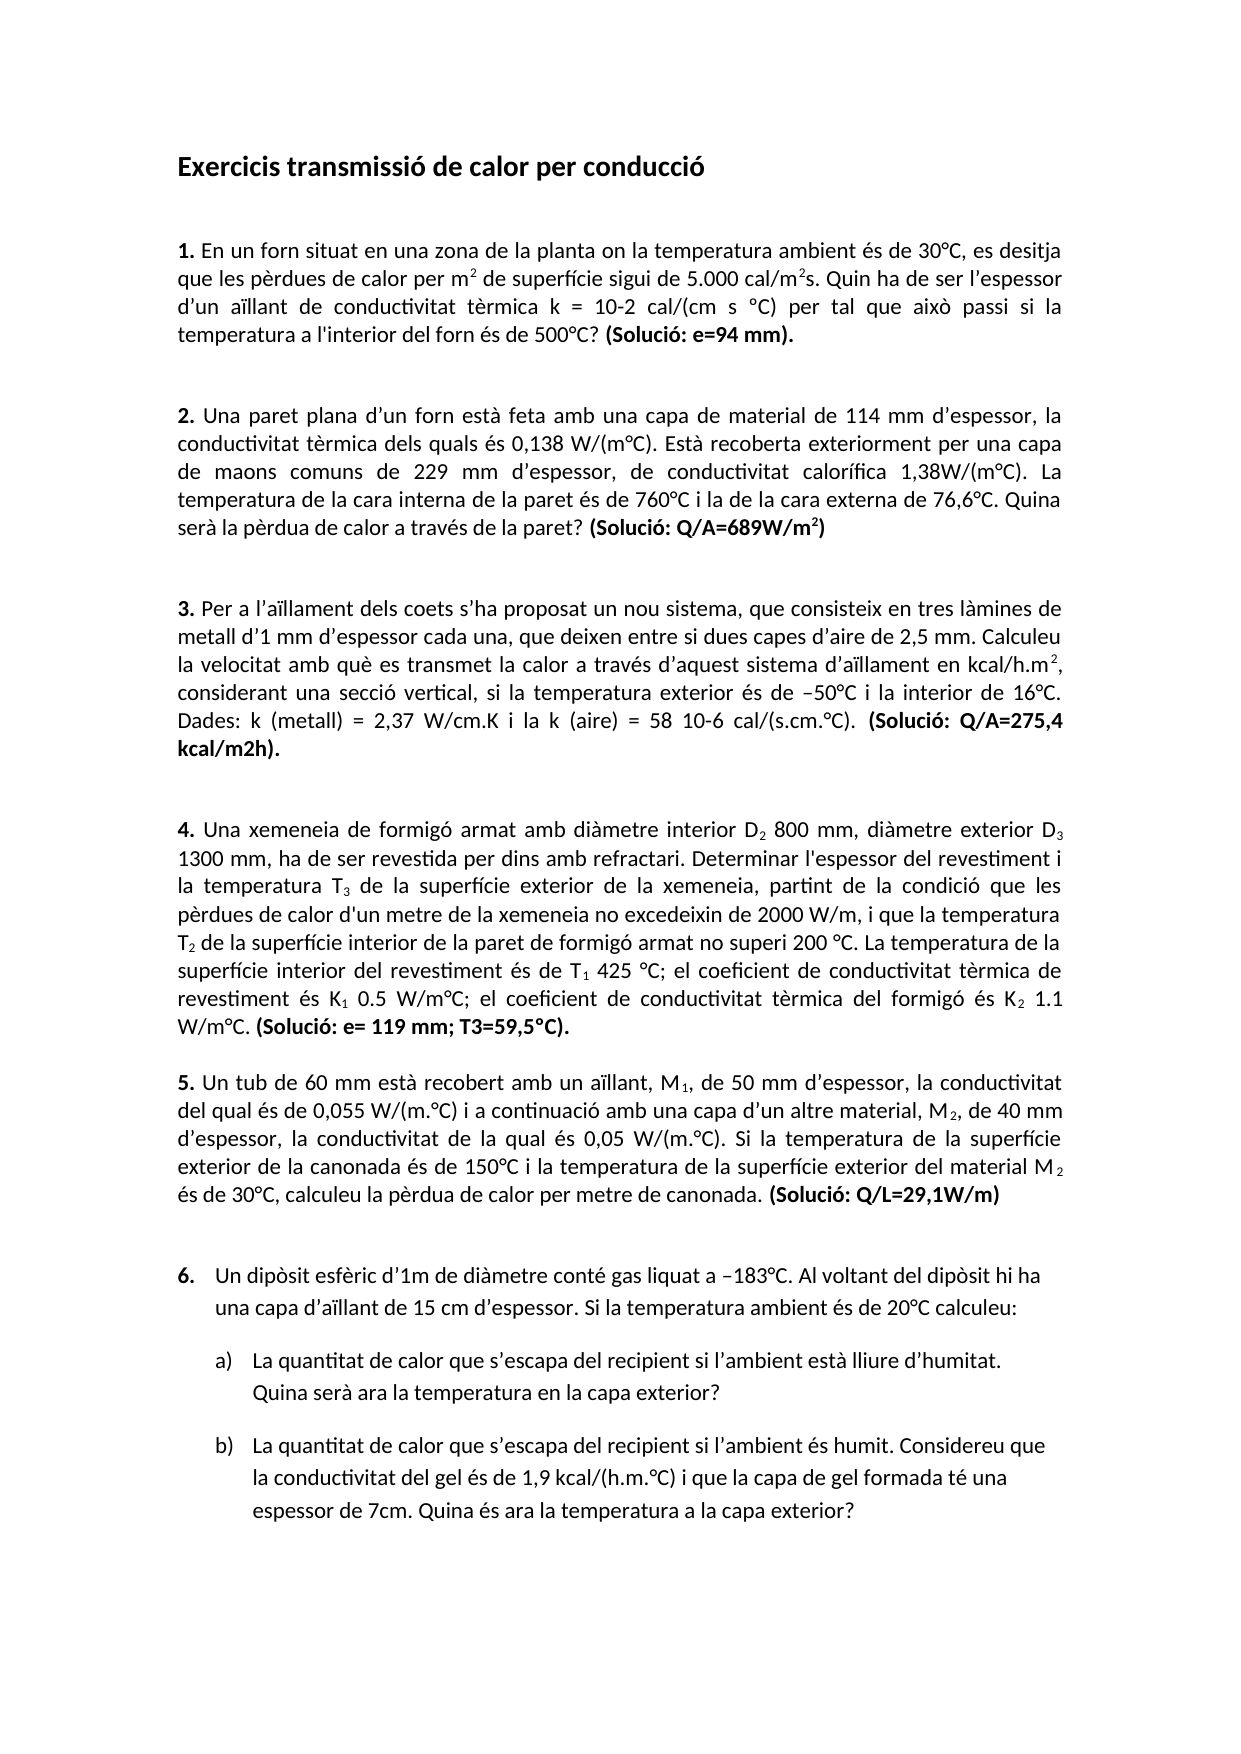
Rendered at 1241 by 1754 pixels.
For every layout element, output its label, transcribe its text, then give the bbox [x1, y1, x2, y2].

text 1. En un forn situat en una zona de la planta on la temperatura ambient és de , es desitja que les pèrdues de calor per m2 de superfície sigui de 5.000 cal/m2s. Quin ha de ser l’espessor d’un aïllant de conductivitat tèrmica k = 10-2 cal/(cm s ºC) per tal que això passi si la temperatura a l'interior del forn és de ? (Solució: e=94 mm). [177, 236, 1063, 348]
text Exercicis transmissió de calor per conducció [177, 148, 1063, 183]
text 3. Per a l’aïllament dels coets s’ha proposat un nou sistema, que consisteix en tres làmines de metall d’1 mm d’espessor cada una, que deixen entre si dues capes d’aire de . Calculeu la velocitat amb què es transmet la calor a través d’aquest sistema d’aïllament en kcal/h.m2, considerant una secció vertical, si la temperatura exterior és de –50°C i la interior de . Dades: k (metall) = 2,37 W/cm.K i la k (aire) = 58 10-6 cal/(s.cm.°C). (Solució: Q/A=275,4 kcal/m2h). [177, 594, 1063, 763]
list La quantitat de calor que s’escapa del recipient si l’ambient és humit. Considereu que la conductivitat del gel és de 1,9 kcal/(h.m.°C) i que la capa de gel formada té una espessor de 7cm. Quina és ara la temperatura a la capa exterior? [215, 1431, 1063, 1524]
list Un dipòsit esfèric d’1m de diàmetre conté gas liquat a –183°C. Al voltant del dipòsit hi ha una capa d’aïllant de d’espessor. Si la temperatura ambient és de calculeu: [177, 1261, 1063, 1321]
text 2. Una paret plana d’un forn està feta amb una capa de material de d’espessor, la conductivitat tèrmica dels quals és 0,138 W/(m°C). Està recoberta exteriorment per una capa de maons comuns de d’espessor, de conductivitat calorífica 1,38W/(m°C). La temperatura de la cara interna de la paret és de i la de la cara externa de 76,6°C. Quina serà la pèrdua de calor a través de la paret? (Solució: Q/A=689W/m2) [177, 401, 1063, 541]
text 5. Un tub de està recobert amb un aïllant, M1, de d’espessor, la conductivitat del qual és de 0,055 W/(m.°C) i a continuació amb una capa d’un altre material, M2, de d’espessor, la conductivitat de la qual és 0,05 W/(m.°C). Si la temperatura de la superfície exterior de la canonada és de i la temperatura de la superfície exterior del material M2 és de , calculeu la pèrdua de calor per metre de canonada. (Solució: Q/L=29,1W/m) [177, 1068, 1063, 1208]
list La quantitat de calor que s’escapa del recipient si l’ambient està lliure d’humitat. Quina serà ara la temperatura en la capa exterior? [215, 1346, 1063, 1406]
text 4. Una xemeneia de formigó armat amb diàmetre interior D2 , diàmetre exterior D3 , ha de ser revestida per dins amb refractari. Determinar l'espessor del revestiment i la temperatura T3 de la superfície exterior de la xemeneia, partint de la condició que les pèrdues de calor d'un metre de la xemeneia no excedeixin de 2000 W/m, i que la temperatura T2 de la superfície interior de la paret de formigó armat no superi . La temperatura de la superfície interior del revestiment és de T1 ; el coeficient de conductivitat tèrmica de revestiment és K1 0.5 W/m°C; el coeficient de conductivitat tèrmica del formigó és K2 1.1 W/m°C. (Solució: e= ; T3=59,5ºC). [177, 816, 1063, 1040]
